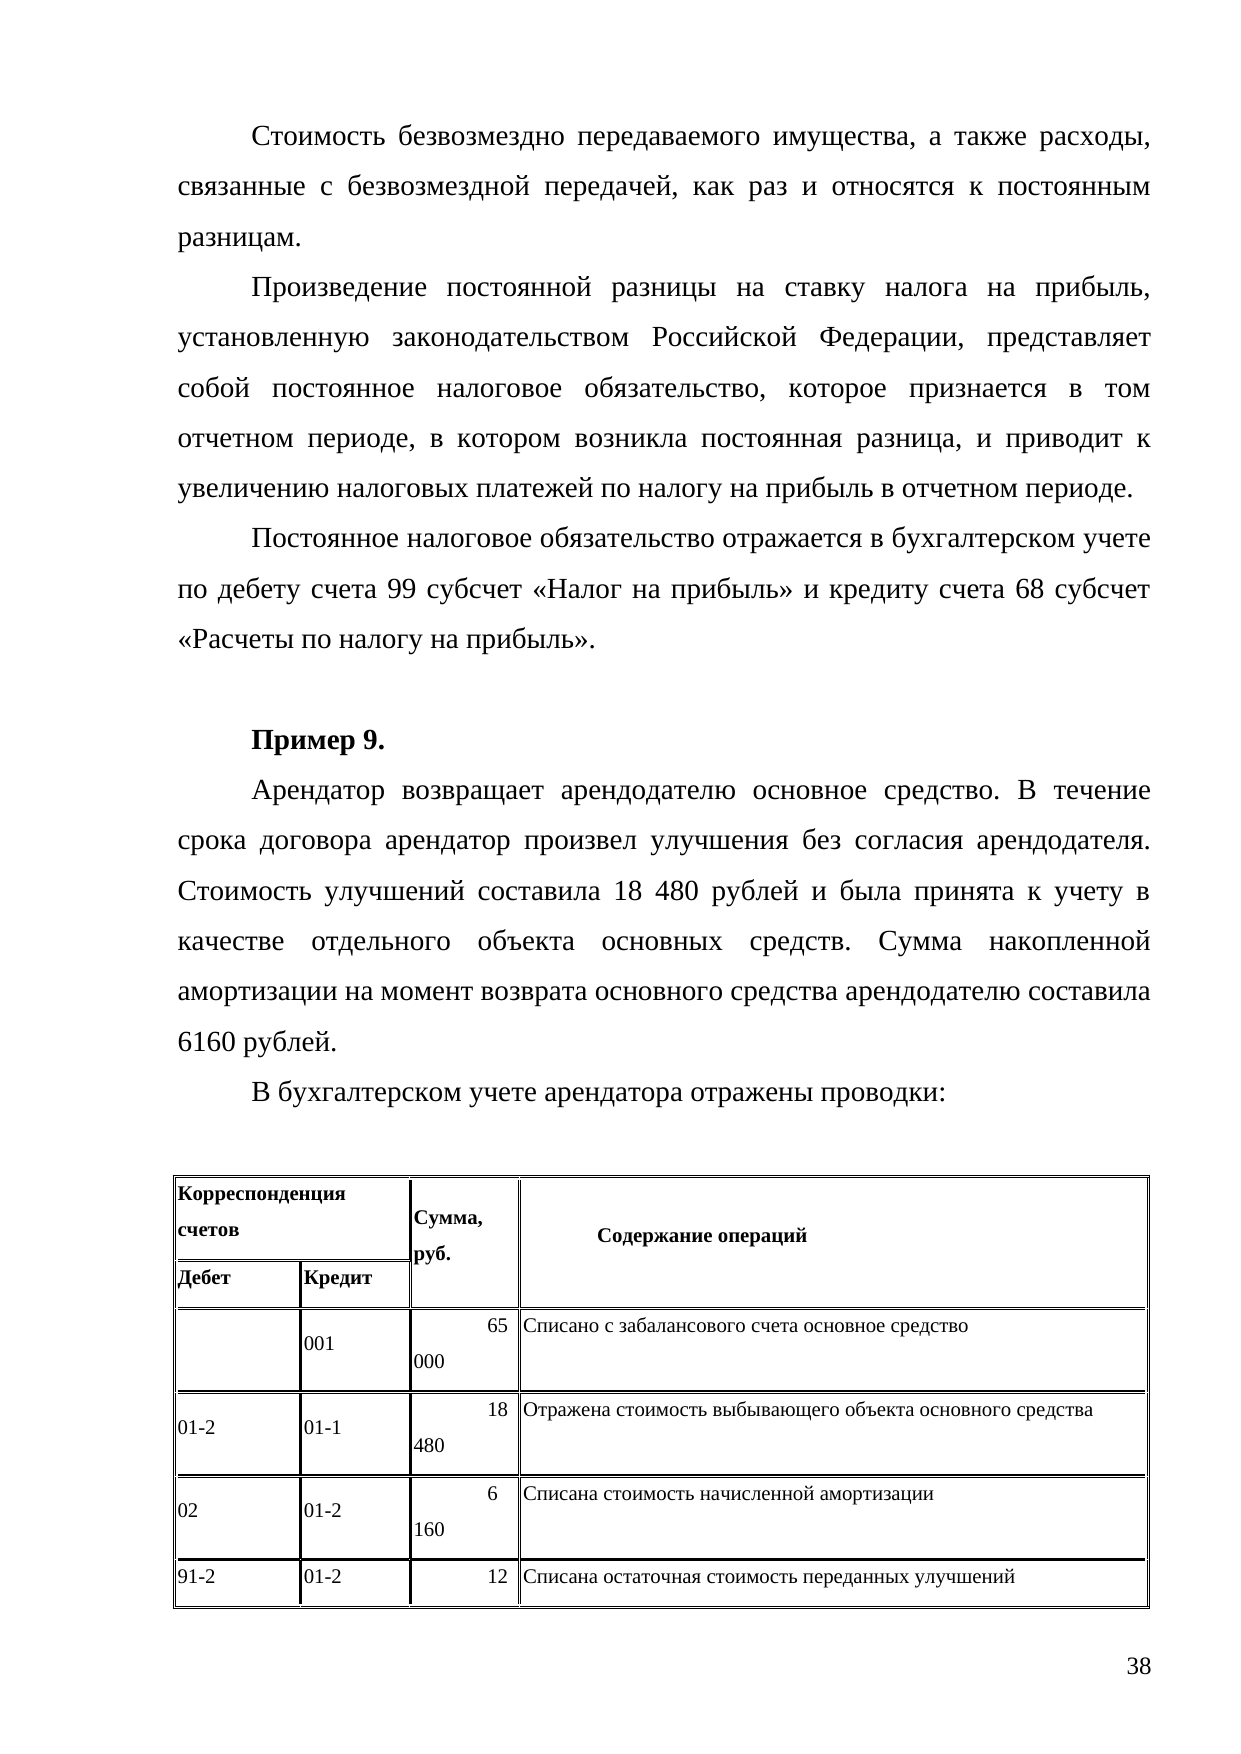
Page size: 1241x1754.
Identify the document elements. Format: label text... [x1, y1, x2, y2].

table_cell 001 [302, 1310, 409, 1390]
table_cell 6 160 [412, 1478, 518, 1558]
table_cell 01-2 [300, 1561, 410, 1606]
table_cell [176, 1306, 299, 1390]
text Пример 9. [177, 722, 1152, 755]
table_cell 02 [176, 1474, 299, 1558]
table_cell 01-2 [176, 1390, 299, 1474]
table_cell 91-2 [174, 1558, 300, 1606]
table_cell 01-2 [302, 1478, 409, 1558]
text Арендатор возвращает арендодателю основное средство. В течение срока договора арендатор произвел улучшения без согласия арендодателя. Стоимость улучшений составила 18 480 рублей и была принята к учету в качестве отдельного объекта основных средств. Сумма накопленной амортизации на момент возврата основного средства арендодателю составила 6160 рублей. [177, 772, 1152, 1057]
table_cell 12 320 [410, 1561, 520, 1606]
table_cell Списано с забалансового счета основное средство [521, 1306, 1147, 1390]
table_header Корреспонденция счетов [174, 1176, 410, 1258]
table_cell Дебет [176, 1259, 299, 1306]
table_cell 65 000 [412, 1310, 518, 1390]
table_cell Списана стоимость начисленной амортизации [521, 1474, 1147, 1558]
text Стоимость безвозмездно передаваемого имущества, а также расходы, связанные с безвозмездной передачей, как раз и относятся к постоянным разницам. [177, 118, 1152, 252]
table_cell 01-1 [302, 1394, 409, 1474]
text В бухгалтерском учете арендатора отражены проводки: [177, 1074, 1152, 1108]
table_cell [520, 1558, 1148, 1606]
table_header Сумма, руб. [410, 1178, 520, 1306]
table_cell 18 480 [412, 1394, 518, 1474]
text Постоянное налоговое обязательство отражается в бухгалтерском учете по дебету счета 99 субсчет «Налог на прибыль» и кредиту счета 68 субсчет «Расчеты по налогу на прибыль». [177, 521, 1152, 655]
table_cell Кредит [302, 1262, 409, 1306]
table_cell Отражена стоимость выбывающего объекта основного средства [521, 1390, 1147, 1474]
table_header Содержание операций [520, 1178, 1147, 1306]
text Произведение постоянной разницы на ставку налога на прибыль, установленную законодательством Российской Федерации, представляет собой постоянное налоговое обязательство, которое признается в том отчетном периоде, в котором возникла постоянная разница, и приводит к увеличению налоговых платежей по налогу на прибыль в отчетном периоде. [177, 269, 1152, 504]
